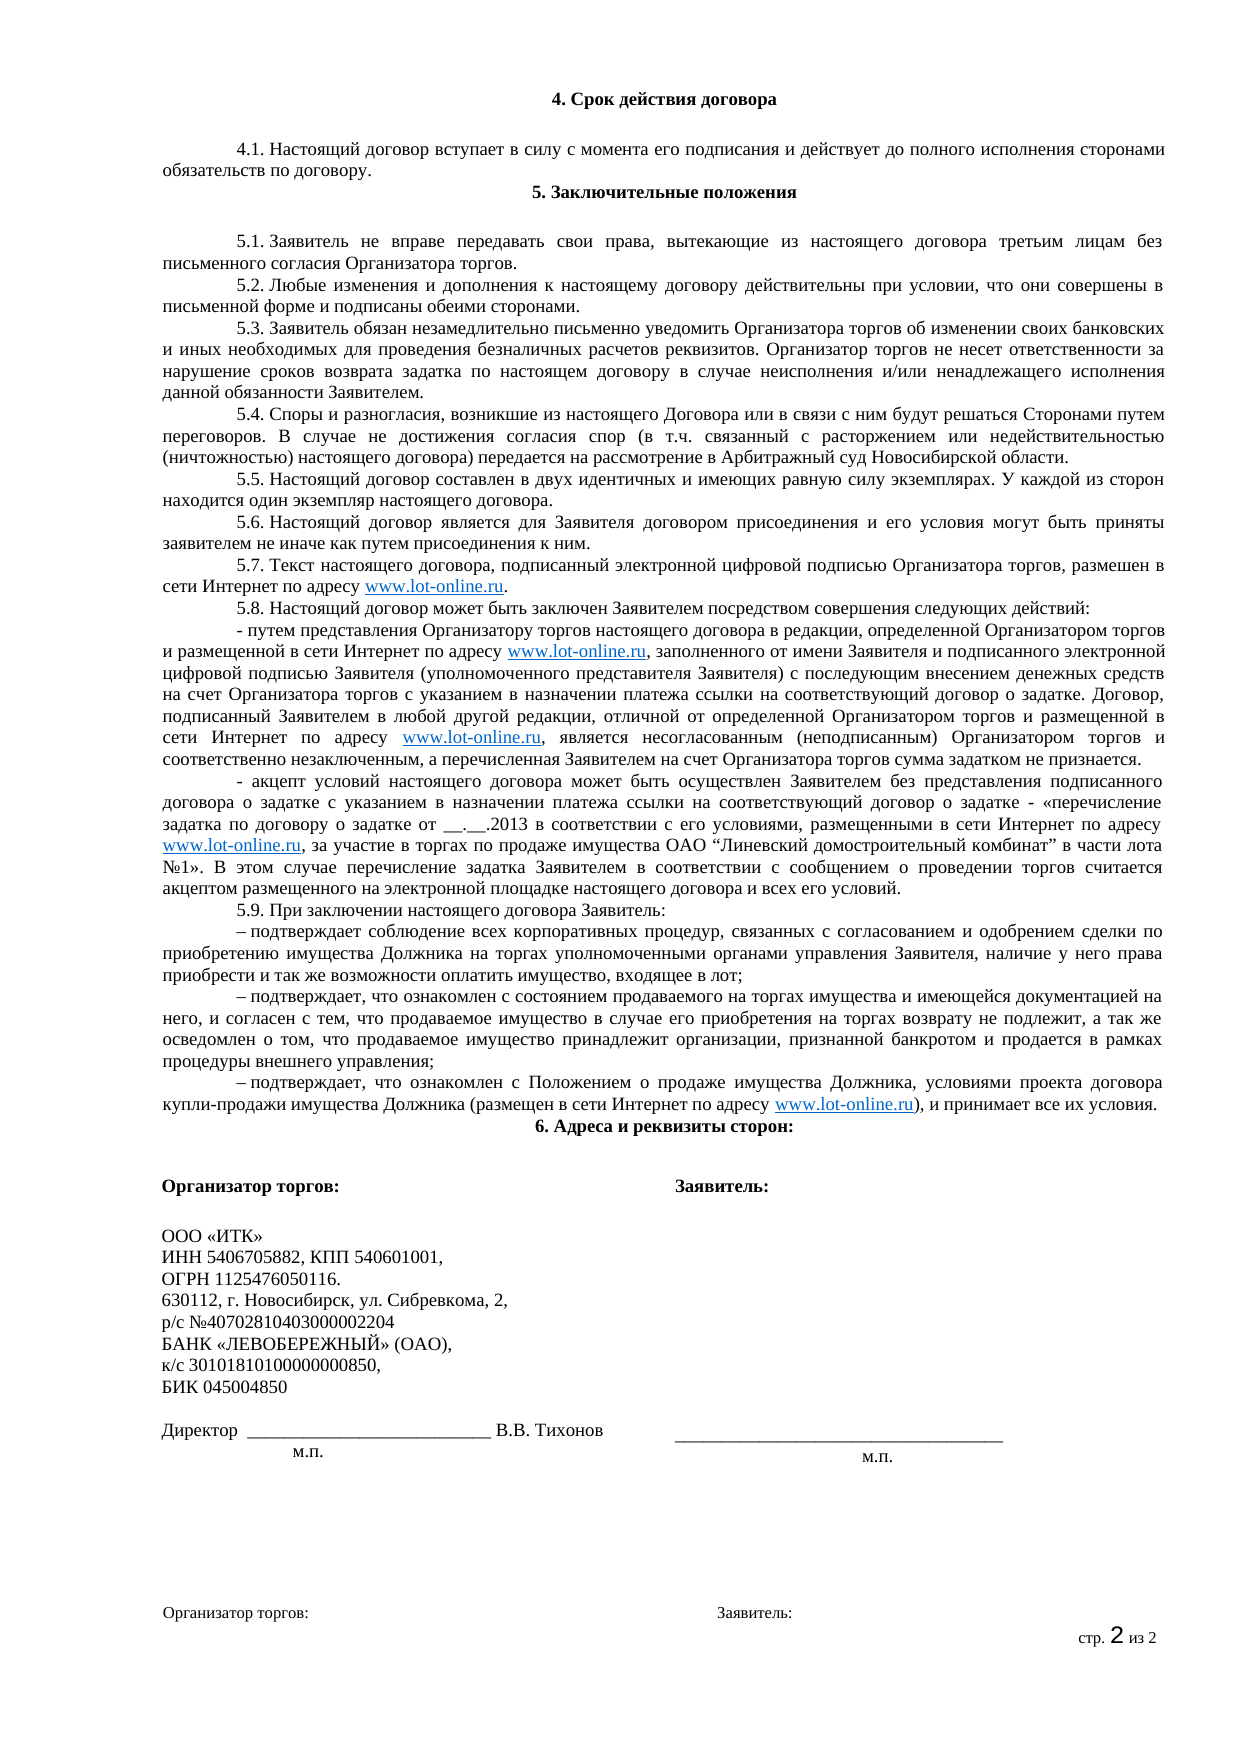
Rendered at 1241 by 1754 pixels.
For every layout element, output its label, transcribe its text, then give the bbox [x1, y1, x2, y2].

text 5.1. Заявитель не вправе передавать свои права, вытекающие из настоящего договора третьим лицам без письменного согласия Организатора торгов. [162, 230, 1164, 273]
text 5. Заключительные положения [162, 181, 1166, 202]
text – подтверждает, что ознакомлен с Положением о продаже имущества Должника, условиями проекта договора купли-продажи имущества Должника (размещен в сети Интернет по адресу www.lot-online.ru), и принимает все их условия. [162, 1071, 1164, 1114]
text 5.8. Настоящий договор может быть заключен Заявителем посредством совершения следующих действий: [162, 597, 1166, 618]
text 5.3. Заявитель обязан незамедлительно письменно уведомить Организатора торгов об изменении своих банковских и иных необходимых для проведения безналичных расчетов реквизитов. Организатор торгов не несет ответственности за нарушение сроков возврата задатка по настоящем договору в случае неисполнения и/или ненадлежащего исполнения данной обязанности Заявителем. [162, 317, 1166, 403]
text 5.5. Настоящий договор составлен в двух идентичных и имеющих равную силу экземплярах. У каждой из сторон находится один экземпляр настоящего договора. [162, 468, 1166, 511]
text – подтверждает, что ознакомлен с состоянием продаваемого на торгах имущества и имеющейся документацией на него, и согласен с тем, что продаваемое имущество в случае его приобретения на торгах возврату не подлежит, а так же осведомлен о том, что продаваемое имущество принадлежит организации, признанной банкротом и продается в рамках процедуры внешнего управления; [162, 985, 1164, 1071]
text – подтверждает соблюдение всех корпоративных процедур, связанных с согласованием и одобрением сделки по приобретению имущества Должника на торгах уполномоченными органами управления Заявителя, наличие у него права приобрести и так же возможности оплатить имущество, входящее в лот; [162, 920, 1164, 985]
text 5.4. Споры и разногласия, возникшие из настоящего Договора или в связи с ним будут решаться Сторонами путем переговоров. В случае не достижения согласия спор (в т.ч. связанный с расторжением или недействительностью (ничтожностью) настоящего договора) передается на рассмотрение в Арбитражный суд Новосибирской области. [162, 403, 1166, 468]
text 5.7. Текст настоящего договора, подписанный электронной цифровой подписью Организатора торгов, размешен в сети Интернет по адресу www.lot-online.ru. [162, 554, 1166, 597]
text 5.9. При заключении настоящего договора Заявитель: [162, 899, 1166, 920]
text - путем представления Организатору торгов настоящего договора в редакции, определенной Организатором торгов и размещенной в сети Интернет по адресу www.lot-online.ru, заполненного от имени Заявителя и подписанного электронной цифровой подписью Заявителя (уполномоченного представителя Заявителя) с последующим внесением денежных средств на счет Организатора торгов с указанием в назначении платежа ссылки на соответствующий договор о задатке. Договор, подписанный Заявителем в любой другой редакции, отличной от определенной Организатором торгов и размещенной в сети Интернет по адресу www.lot-online.ru, является несогласованным (неподписанным) Организатором торгов и соответственно незаключенным, а перечисленная Заявителем на счет Организатора торгов сумма задатком не признается. [162, 618, 1166, 769]
text - акцепт условий настоящего договора может быть осуществлен Заявителем без представления подписанного договора о задатке с указанием в назначении платежа ссылки на соответствующий договор о задатке - «перечисление задатка по договору о задатке от __.__.2013 в соответствии с его условиями, размещенными в сети Интернет по адресу www.lot-online.ru, за участие в торгах по продаже имущества ОАО “Линевский домостроительный комбинат” в части лота №1». В этом случае перечисление задатка Заявителем в соответствии с сообщением о проведении торгов считается акцептом размещенного на электронной площадке настоящего договора и всех его условий. [162, 769, 1164, 899]
text 5.6. Настоящий договор является для Заявителя договором присоединения и его условия могут быть приняты заявителем не иначе как путем присоединения к ним. [162, 511, 1166, 554]
text 4. Срок действия договора [162, 87, 1166, 109]
text 6. Адреса и реквизиты сторон: [162, 1114, 1166, 1136]
table_header Организатор торгов: ООО «ИТК» ИНН 5406705882, КПП 540601001, ОГРН 1125476050116. 630112, г. Новосибирск, ул. Сибревкома, 2, р/с №40702810403000002204 БАНК «ЛЕВОБЕРЕЖНЫЙ» (ОАО), к/с 30101810100000000850, БИК 045004850 Директор __________________________ В.В. Тихонов м.п. [161, 1164, 675, 1501]
text 4.1. Настоящий договор вступает в силу с момента его подписания и действует до полного исполнения сторонами обязательств по договору. [162, 137, 1166, 181]
table_header Заявитель: ___________________________________ м.п. [675, 1164, 1188, 1501]
text 5.2. Любые изменения и дополнения к настоящему договору действительны при условии, что они совершены в письменной форме и подписаны обеими сторонами. [162, 273, 1164, 317]
